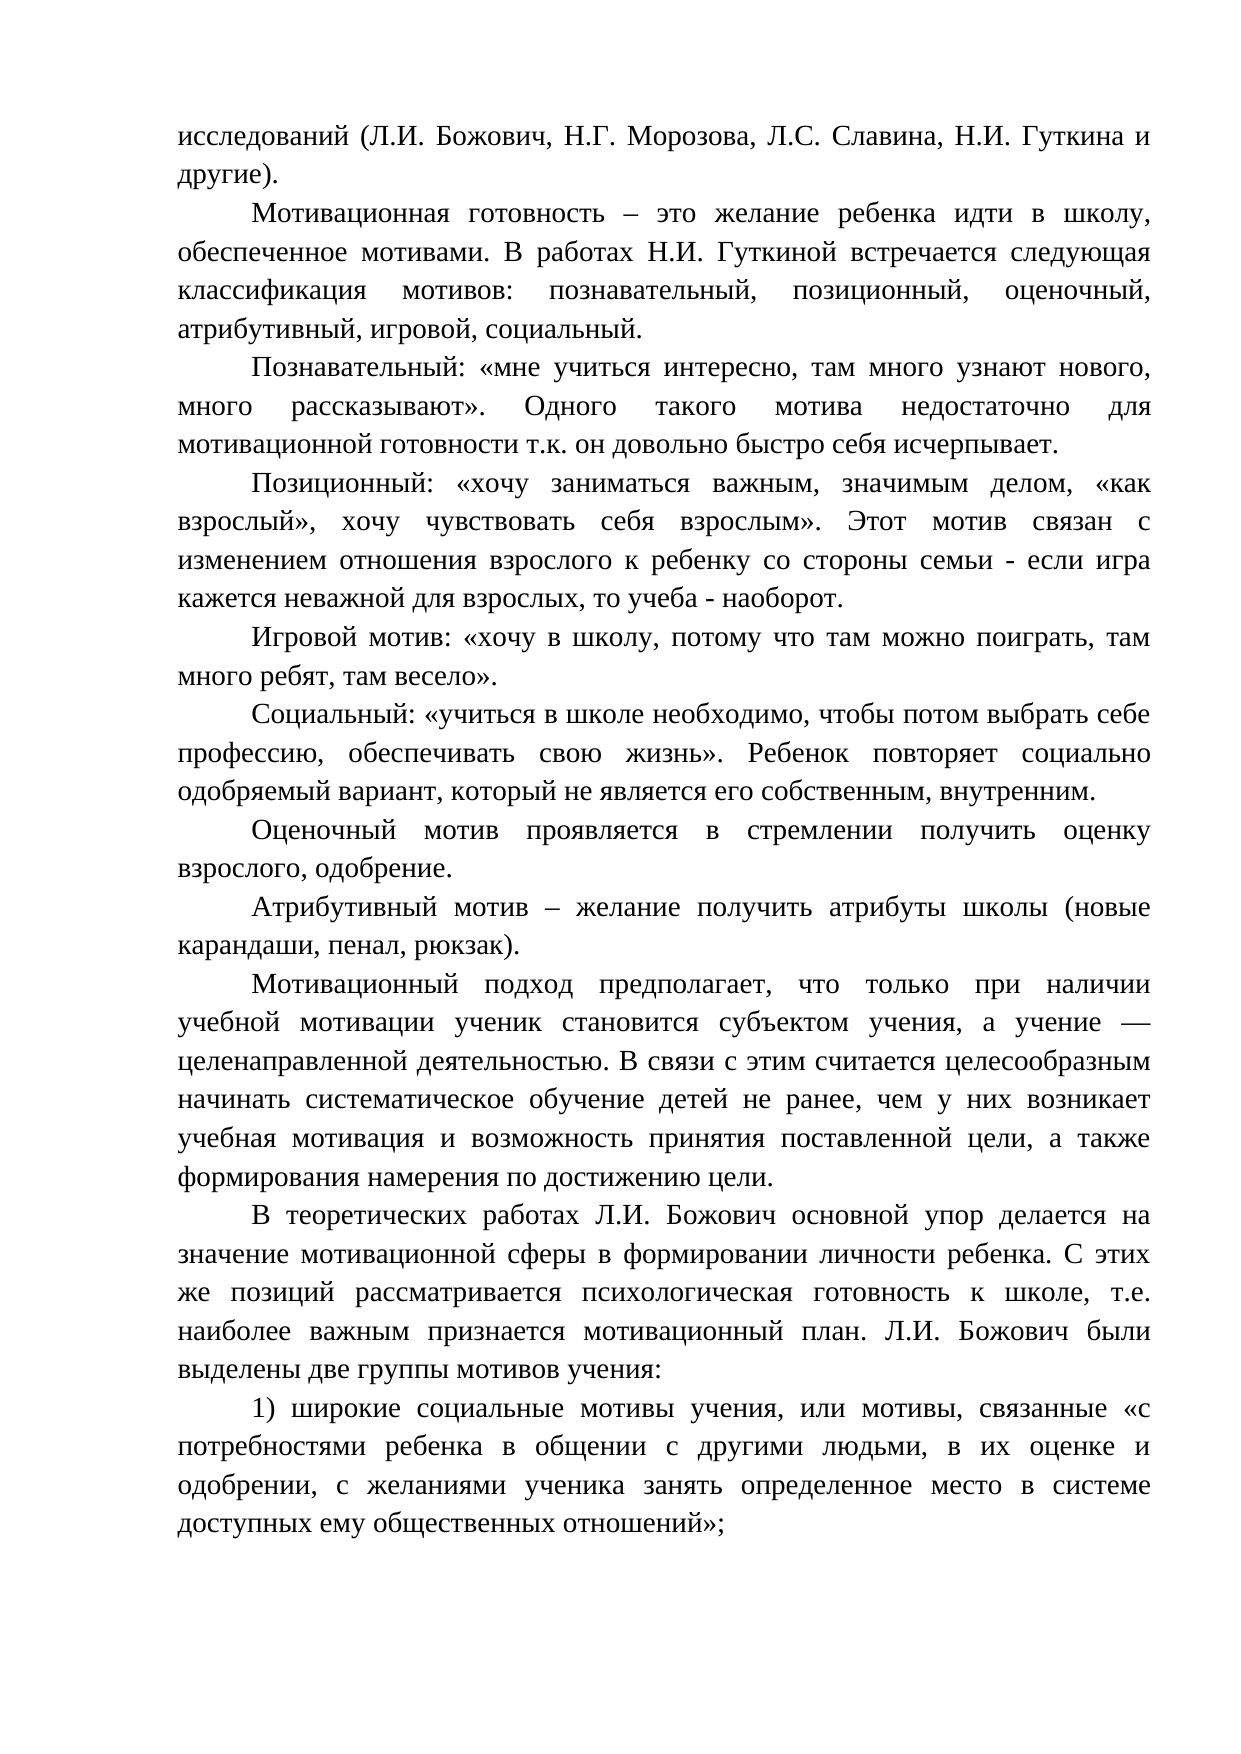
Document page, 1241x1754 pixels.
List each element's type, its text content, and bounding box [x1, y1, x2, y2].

text В теоретических работах Л.И. Божович основной упор делается на значение мотивационной сферы в формировании личности ребенка. С этих же позиций рассматривается психологическая готовность к школе, т.е. наиболее важным признается мотивационный план. Л.И. Божович были выделены две группы мотивов учения: [177, 1197, 1152, 1385]
text Атрибутивный мотив – желание получить атрибуты школы (новые карандаши, пенал, рюкзак). [177, 889, 1152, 961]
text Мотивационная готовность – это желание ребенка идти в школу, обеспеченное мотивами. В работах Н.И. Гуткиной встречается следующая классификация мотивов: познавательный, позиционный, оценочный, атрибутивный, игровой, социальный. [177, 195, 1152, 344]
text Познавательный: «мне учиться интересно, там много узнают нового, много рассказывают». Одного такого мотива недостаточно для мотивационной готовности т.к. он довольно быстро себя исчерпывает. [177, 349, 1152, 460]
text Позиционный: «хочу заниматься важным, значимым делом, «как взрослый», хочу чувствовать себя взрослым». Этот мотив связан с изменением отношения взрослого к ребенку со стороны семьи - если игра кажется неважной для взрослых, то учеба - наоборот. [177, 465, 1152, 614]
text Игровой мотив: «хочу в школу, потому что там можно поиграть, там много ребят, там весело». [177, 619, 1152, 691]
text Оценочный мотив проявляется в стремлении получить оценку взрослого, одобрение. [177, 812, 1152, 884]
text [177, 118, 1152, 190]
text Социальный: «учиться в школе необходимо, чтобы потом выбрать себе профессию, обеспечивать свою жизнь». Ребенок повторяет социально одобряемый вариант, который не является его собственным, внутренним. [177, 696, 1152, 807]
text Мотивационный подход предполагает, что только при наличии учебной мотивации ученик становится субъектом учения, а учение — целенаправленной деятельностью. В связи с этим считается целесообразным начинать систематическое обучение детей не ранее, чем у них возникает учебная мотивация и возможность принятия поставленной цели, а также формирования намерения по достижению цели. [177, 966, 1152, 1192]
text 1) широкие социальные мотивы учения, или мотивы, связанные «с потребностями ребенка в общении с другими людьми, в их оценке и одобрении, с желаниями ученика занять определенное место в системе доступных ему общественных отношений»; [177, 1390, 1152, 1539]
